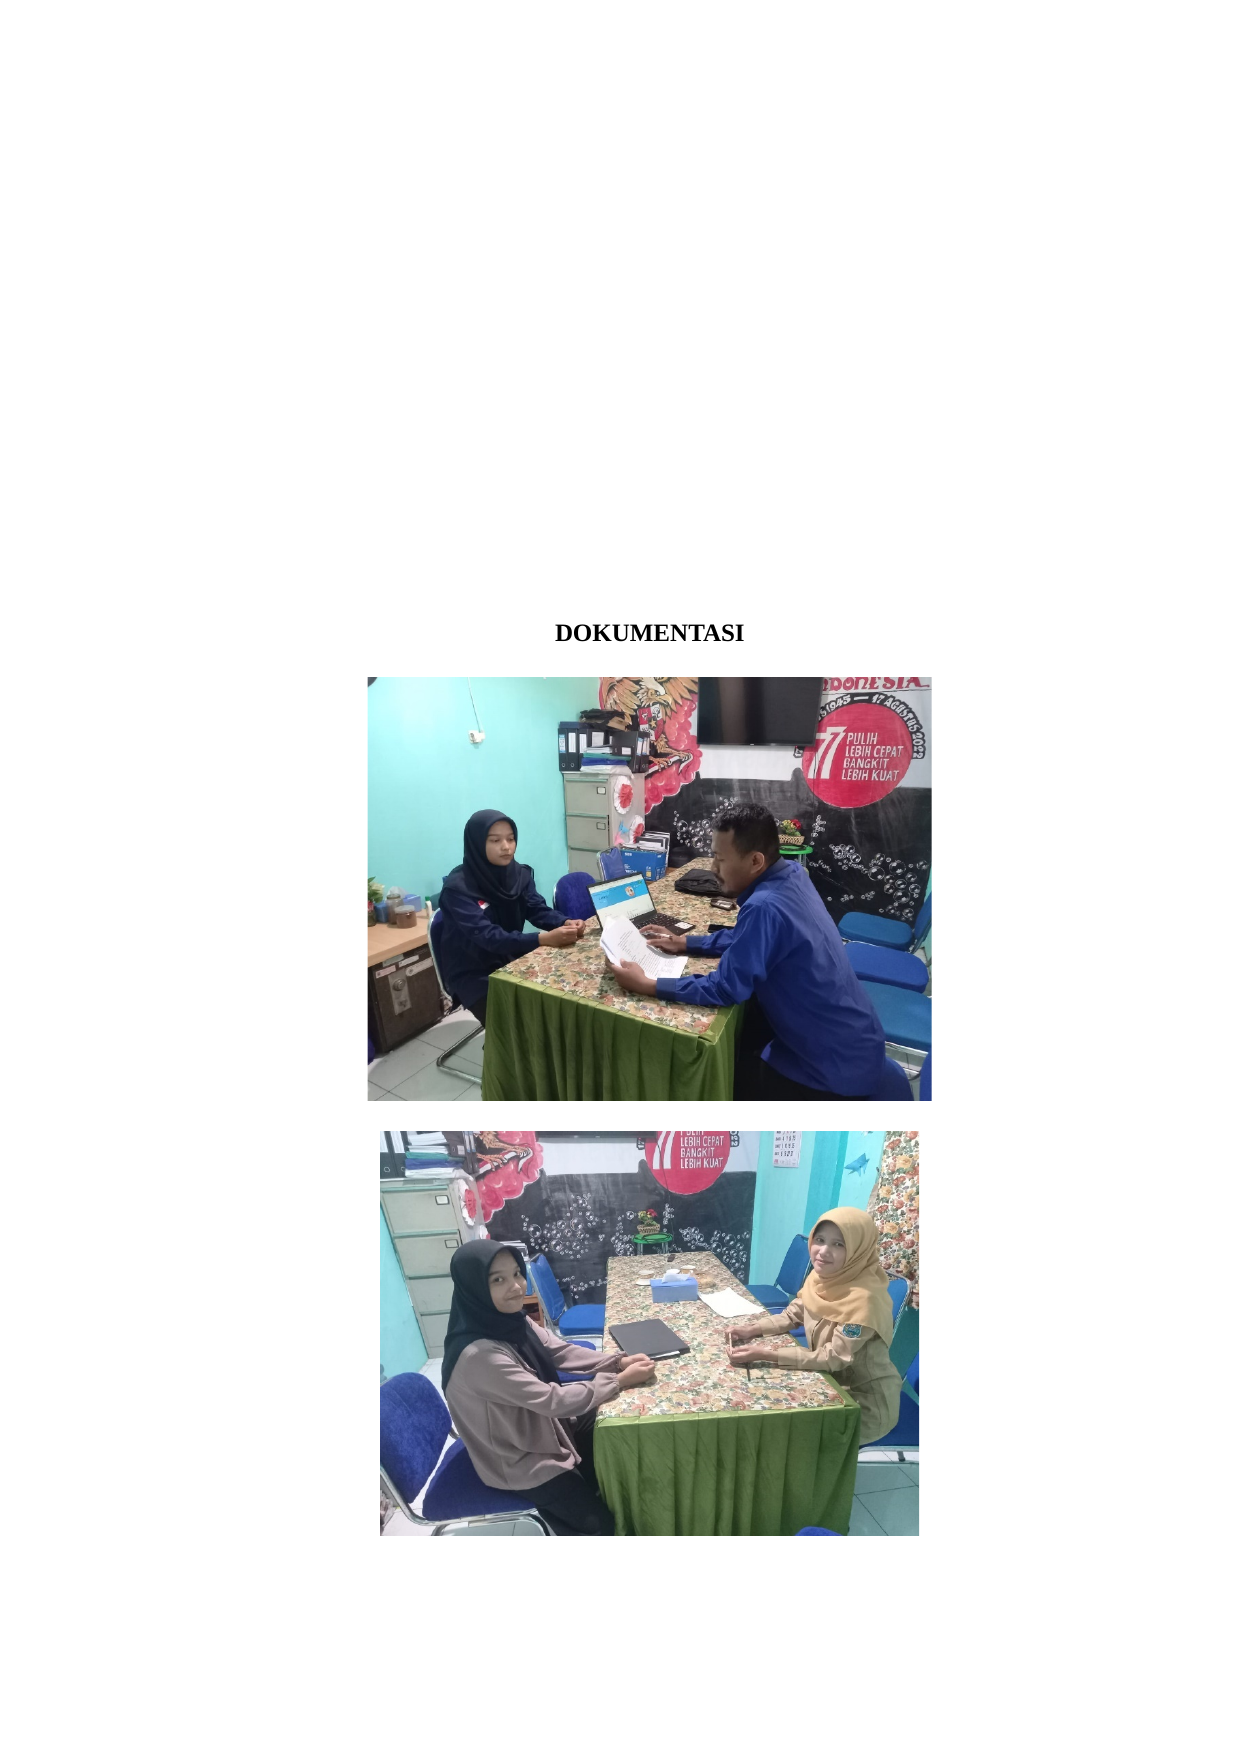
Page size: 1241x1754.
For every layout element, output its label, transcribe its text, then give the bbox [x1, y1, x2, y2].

text DOKUMENTASI [236, 618, 1063, 647]
picture [367, 677, 932, 1101]
picture [380, 1131, 920, 1536]
